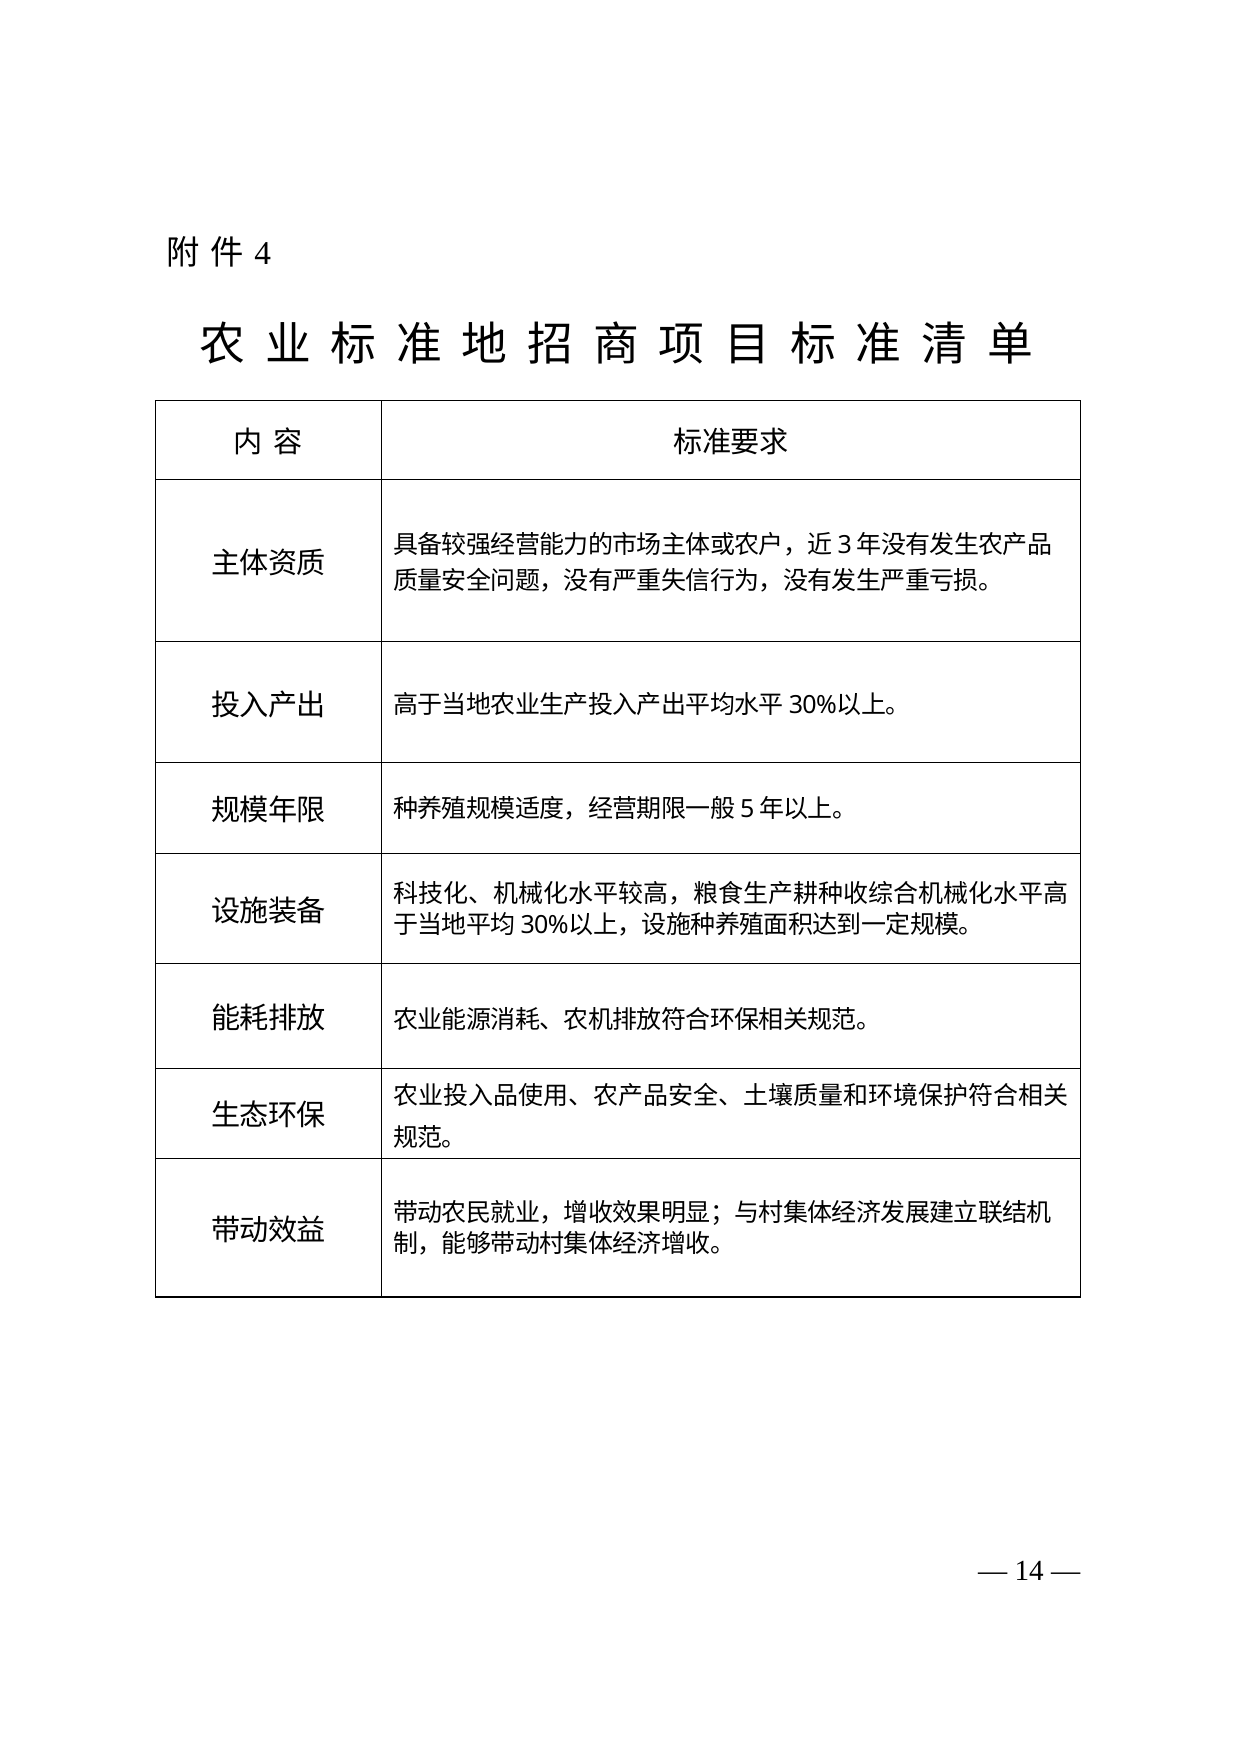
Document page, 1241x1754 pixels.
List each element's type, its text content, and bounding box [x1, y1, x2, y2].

table_cell 规模年限 [156, 763, 381, 852]
table_cell 农业能源消耗、农机排放符合环保相关规范。 [382, 964, 1080, 1067]
table_cell 科技化、机械化水平较高，粮食生产耕种收综合机械化水平高于当地平均30%以上，设施种养殖面积达到一定规模。 [382, 854, 1080, 963]
text 附件4 [167, 219, 1085, 280]
table_header 内 容 [156, 401, 381, 479]
table_cell 投入产出 [156, 642, 381, 762]
text 农业标准地招商项目标准清单 [167, 280, 1085, 400]
table_cell 设施装备 [156, 854, 381, 963]
table_cell 带动效益 [156, 1159, 381, 1296]
table_cell 高于当地农业生产投入产出平均水平30%以上。 [382, 642, 1080, 762]
table_cell 带动农民就业，增收效果明显；与村集体经济发展建立联结机制，能够带动村集体经济增收。 [382, 1159, 1080, 1296]
table_header 标准要求 [382, 401, 1080, 479]
table_cell 主体资质 [156, 480, 381, 641]
table_cell 生态环保 [156, 1069, 381, 1158]
table_cell 农业投入品使用、农产品安全、土壤质量和环境保护符合相关规范。 [382, 1069, 1080, 1158]
table_cell 具备较强经营能力的市场主体或农户，近3年没有发生农产品质量安全问题，没有严重失信行为，没有发生严重亏损。 [382, 480, 1080, 641]
table_cell 种养殖规模适度，经营期限一般5年以上。 [382, 763, 1080, 852]
table_cell 能耗排放 [156, 964, 381, 1067]
